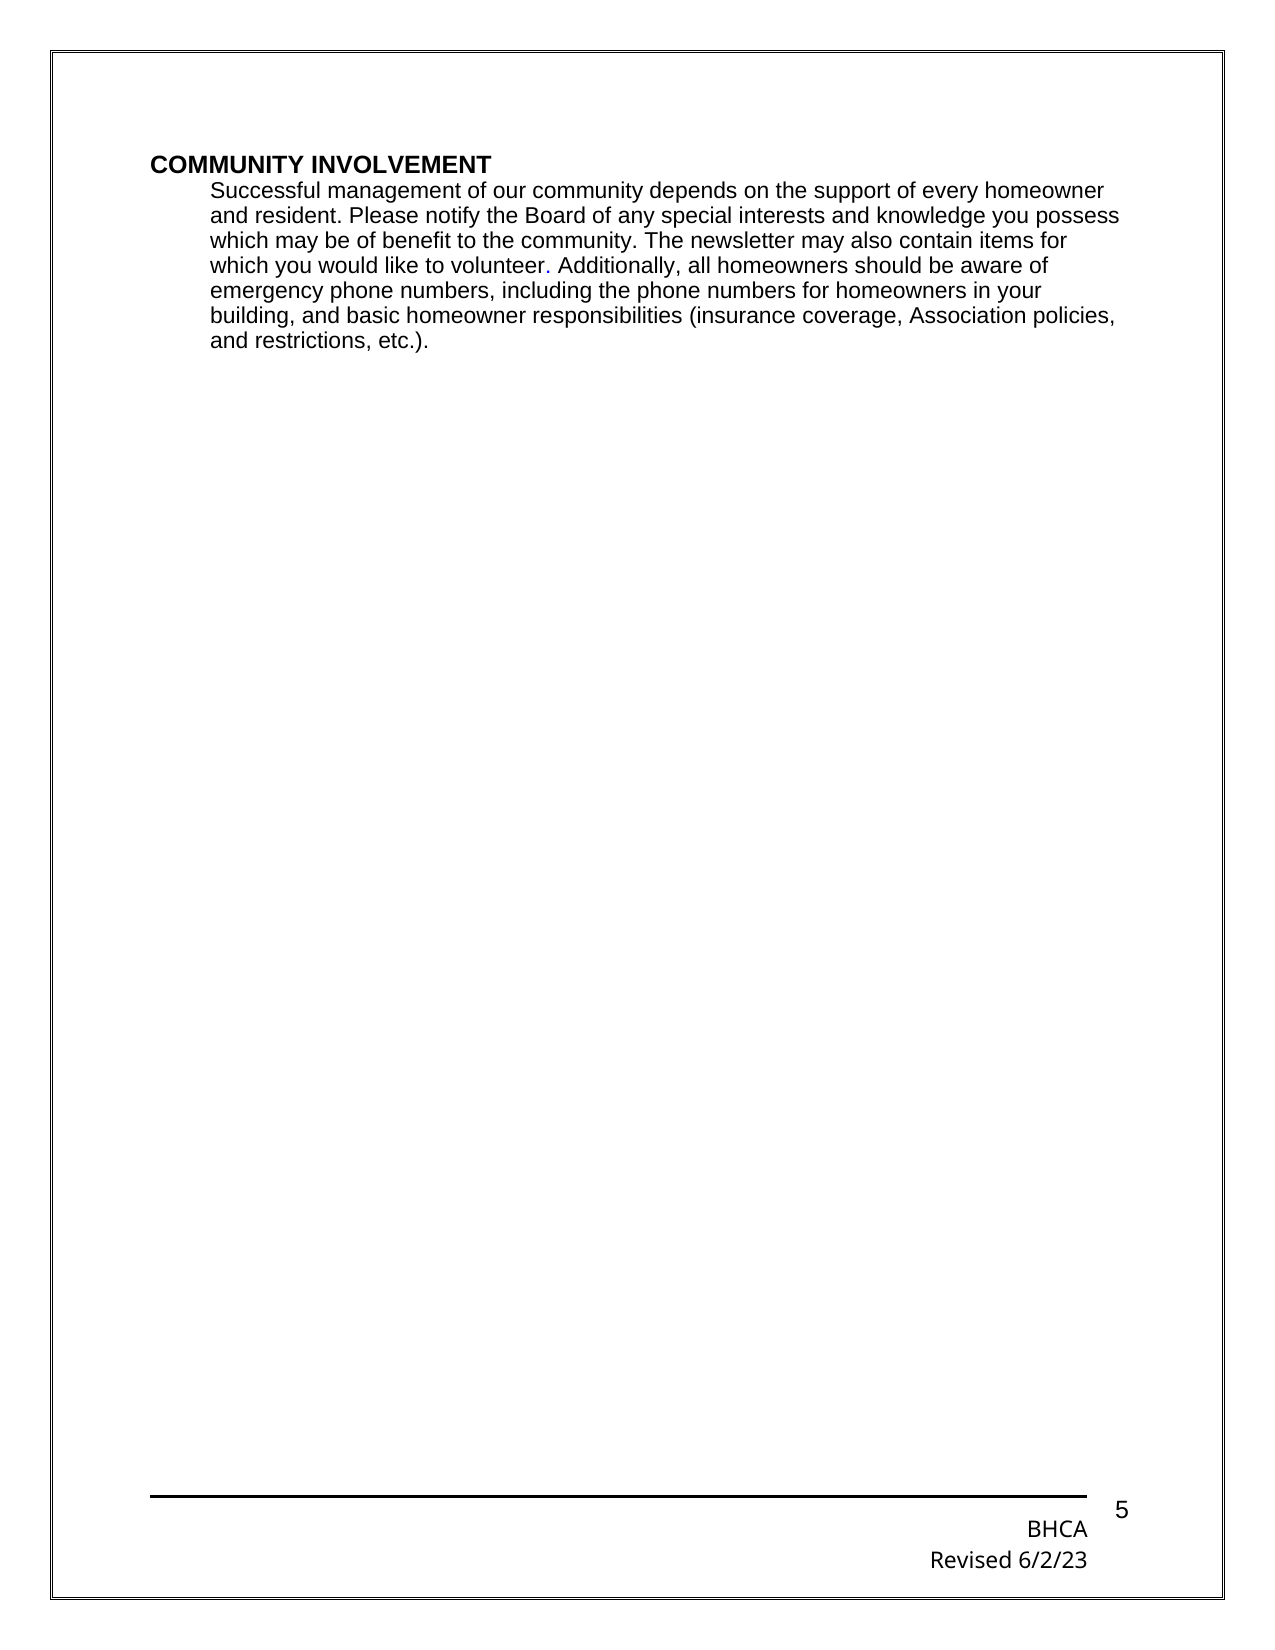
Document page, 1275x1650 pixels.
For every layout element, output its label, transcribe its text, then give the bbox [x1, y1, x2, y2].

subtitle COMMUNITY INVOLVEMENT [150, 150, 1125, 179]
text Successful management of our community depends on the support of every homeowner and resident. Please notify the Board of any special interests and knowledge you possess which may be of benefit to the community. The newsletter may also contain items for which you would like to volunteer. Additionally, all homeowners should be aware of emergency phone numbers, including the phone numbers for homeowners in your building, and basic homeowner responsibilities (insurance coverage, Association policies, and restrictions, etc.). [210, 179, 1125, 354]
